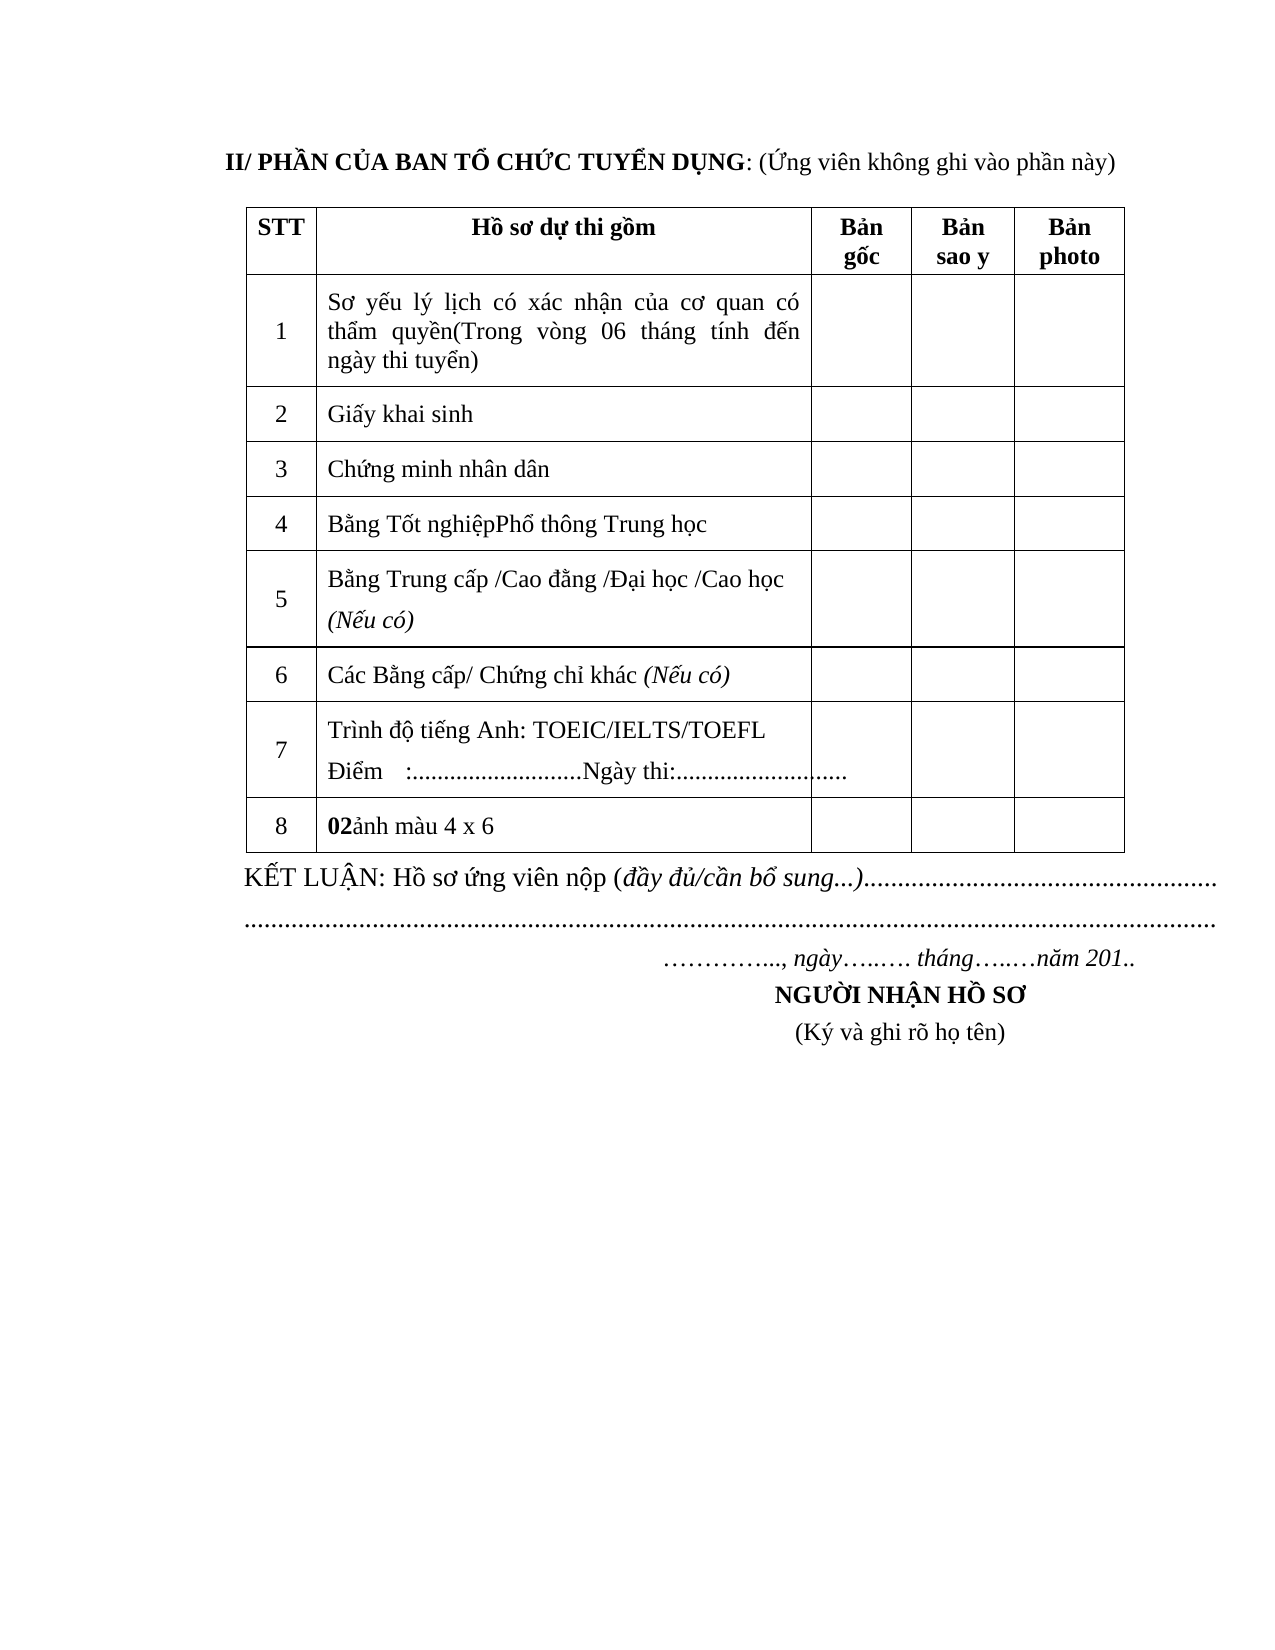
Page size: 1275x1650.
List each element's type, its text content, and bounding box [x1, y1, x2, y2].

table_cell Trình độ tiếng Anh: TOEIC/IELTS/TOEFL Điểm : Ngày thi: [317, 702, 811, 797]
table_cell [912, 648, 1014, 701]
table_cell [912, 497, 1014, 550]
table_cell Bằng Trung cấp /Cao đằng /Đại học /Cao học (Nếu có) [317, 551, 811, 646]
table_cell [812, 648, 911, 701]
table_cell 8 [247, 798, 316, 852]
table_cell [812, 798, 911, 852]
text NGƯỜI NHẬN HỒ SƠ [150, 980, 1125, 1009]
table_cell [1015, 551, 1124, 646]
text KẾT LUẬN: Hồ sơ ứng viên nộp (đầy đủ/cần bổ sung...) [244, 861, 1125, 892]
table_cell [1015, 648, 1124, 701]
table_cell [1015, 798, 1124, 852]
table_cell [912, 387, 1014, 441]
table_cell [812, 387, 911, 441]
table_cell [912, 442, 1014, 496]
table_cell Các Bằng cấp/ Chứng chỉ khác (Nếu có) [317, 648, 811, 701]
text II/ PHẦN CỦA BAN TỔ CHỨC TUYỂN DỤNG: (Ứng viên không ghi vào phần này) [150, 147, 1125, 176]
table_cell Sơ yếu lý lịch có xác nhận của cơ quan có thẩm quyền(Trong vòng 06 tháng tính đến ngày thi tuyển) [317, 275, 811, 386]
text (Ký và ghi rõ họ tên) [150, 1017, 1125, 1046]
table_cell Bằng Tốt nghiệpPhổ thông Trung học [317, 497, 811, 550]
table_header Bản photo [1015, 208, 1124, 274]
table_cell 4 [247, 497, 316, 550]
table_header STT [247, 208, 316, 274]
table_cell [812, 702, 911, 797]
table_header Bản gốc [812, 208, 911, 274]
table_header Hồ sơ dự thi gồm [317, 208, 811, 274]
table_cell 02ảnh màu 4 x 6 [317, 798, 811, 852]
table_cell [1015, 442, 1124, 496]
table_cell [912, 702, 1014, 797]
table_cell 7 [247, 702, 316, 797]
table_cell [1015, 497, 1124, 550]
table_cell Giấy khai sinh [317, 387, 811, 441]
table_header Bản sao y [912, 208, 1014, 274]
table_cell [812, 275, 911, 386]
table_cell 5 [247, 551, 316, 646]
table_cell 6 [247, 648, 316, 701]
table_cell [1015, 702, 1124, 797]
table_cell Chứng minh nhân dân [317, 442, 811, 496]
table_cell [912, 551, 1014, 646]
table_cell [912, 798, 1014, 852]
table_cell [812, 442, 911, 496]
table_cell 3 [247, 442, 316, 496]
table_cell [812, 551, 911, 646]
table_cell [812, 497, 911, 550]
table_cell [1015, 387, 1124, 441]
table_cell [1015, 275, 1124, 386]
table_cell 2 [247, 387, 316, 441]
text …………..., ngày…..…. tháng…..…năm 201.. [150, 943, 1125, 972]
table_cell 1 [247, 275, 316, 386]
table_cell [912, 275, 1014, 386]
